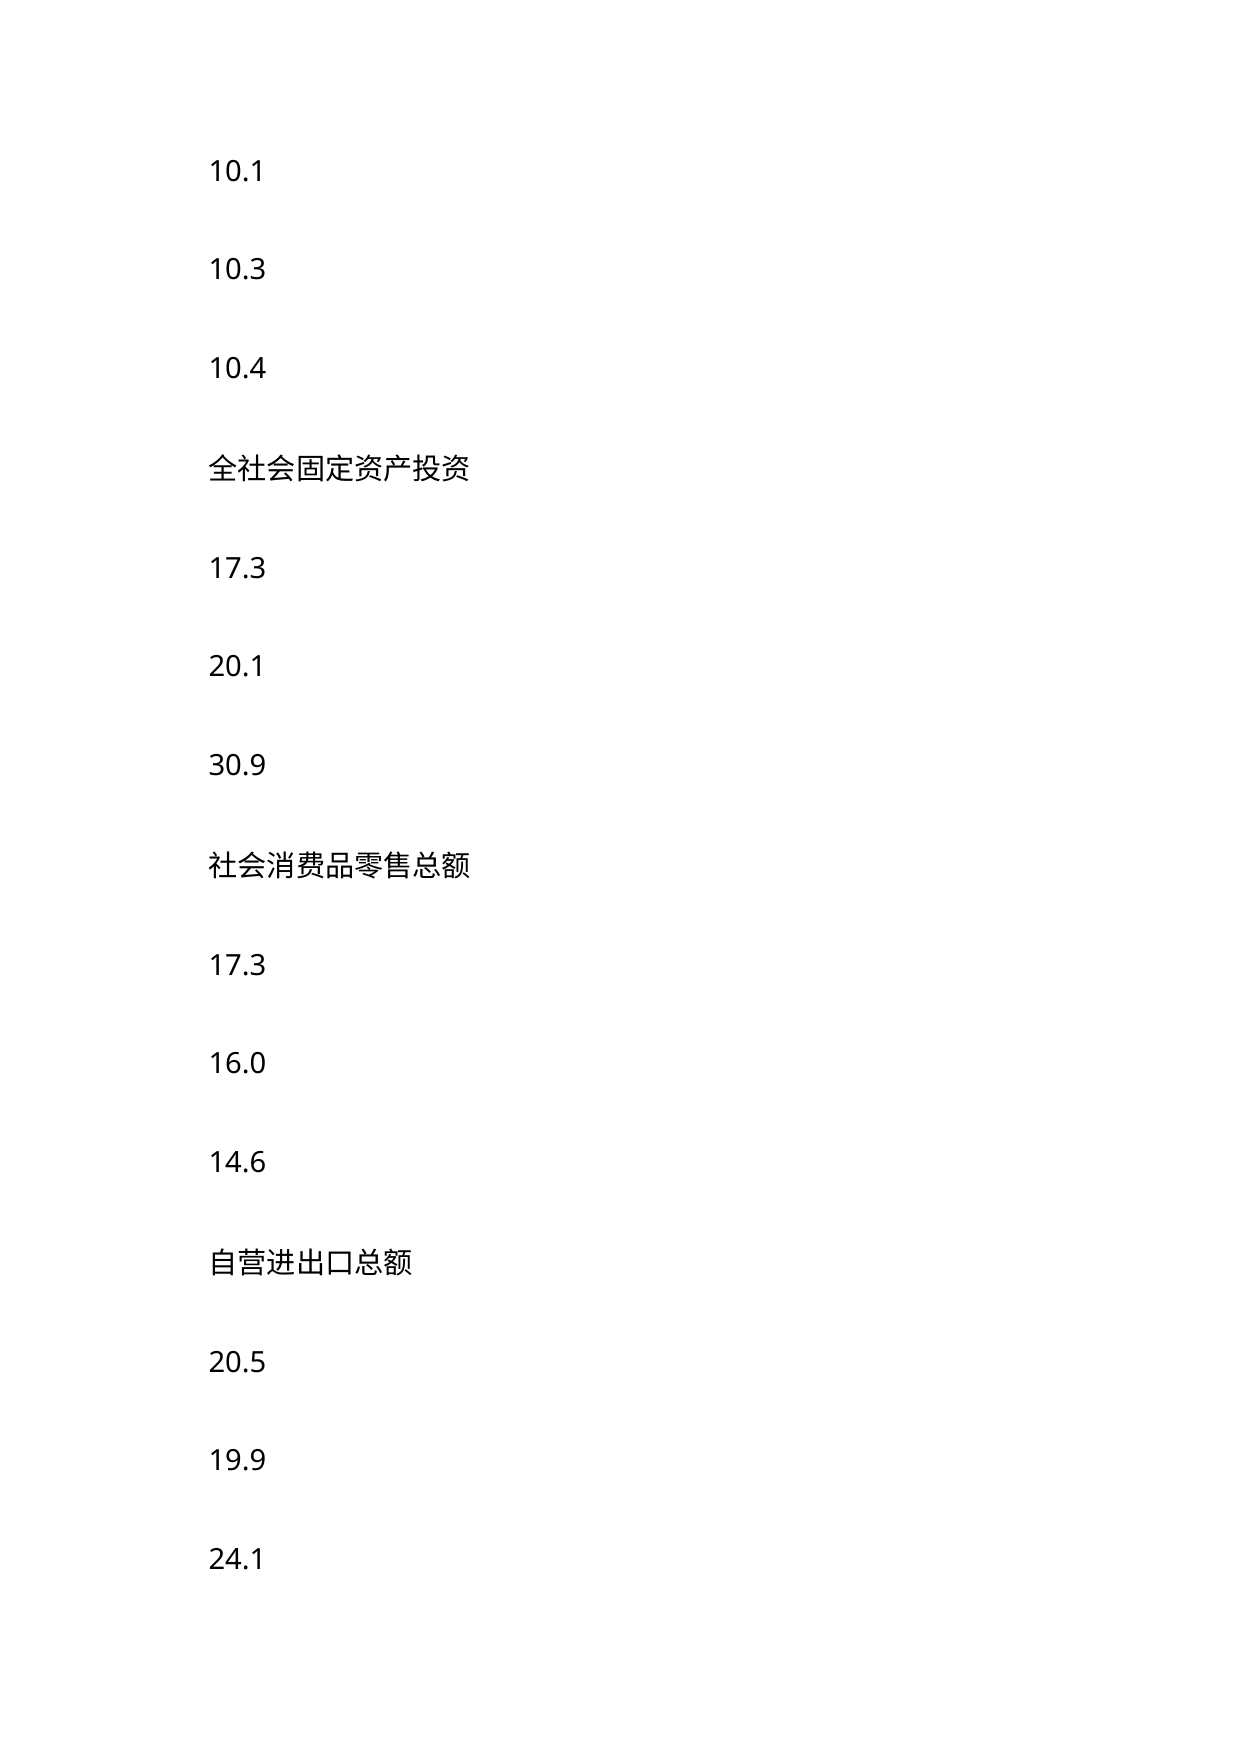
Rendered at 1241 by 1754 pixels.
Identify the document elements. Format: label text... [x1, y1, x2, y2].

text 20.5 [150, 1341, 1090, 1381]
text 14.6 [150, 1141, 1090, 1181]
text 16.0 [150, 1043, 1090, 1082]
text 全社会固定资产投资 [150, 445, 1090, 488]
text 17.3 [150, 547, 1090, 587]
text 10.3 [150, 248, 1090, 288]
text 24.1 [150, 1538, 1090, 1578]
text 17.3 [150, 944, 1090, 984]
text 19.9 [150, 1440, 1090, 1479]
text 社会消费品零售总额 [150, 842, 1090, 885]
text 30.9 [150, 744, 1090, 784]
text 自营进出口总额 [150, 1239, 1090, 1282]
text 20.1 [150, 646, 1090, 685]
text 10.1 [150, 150, 1090, 190]
text 10.4 [150, 347, 1090, 387]
